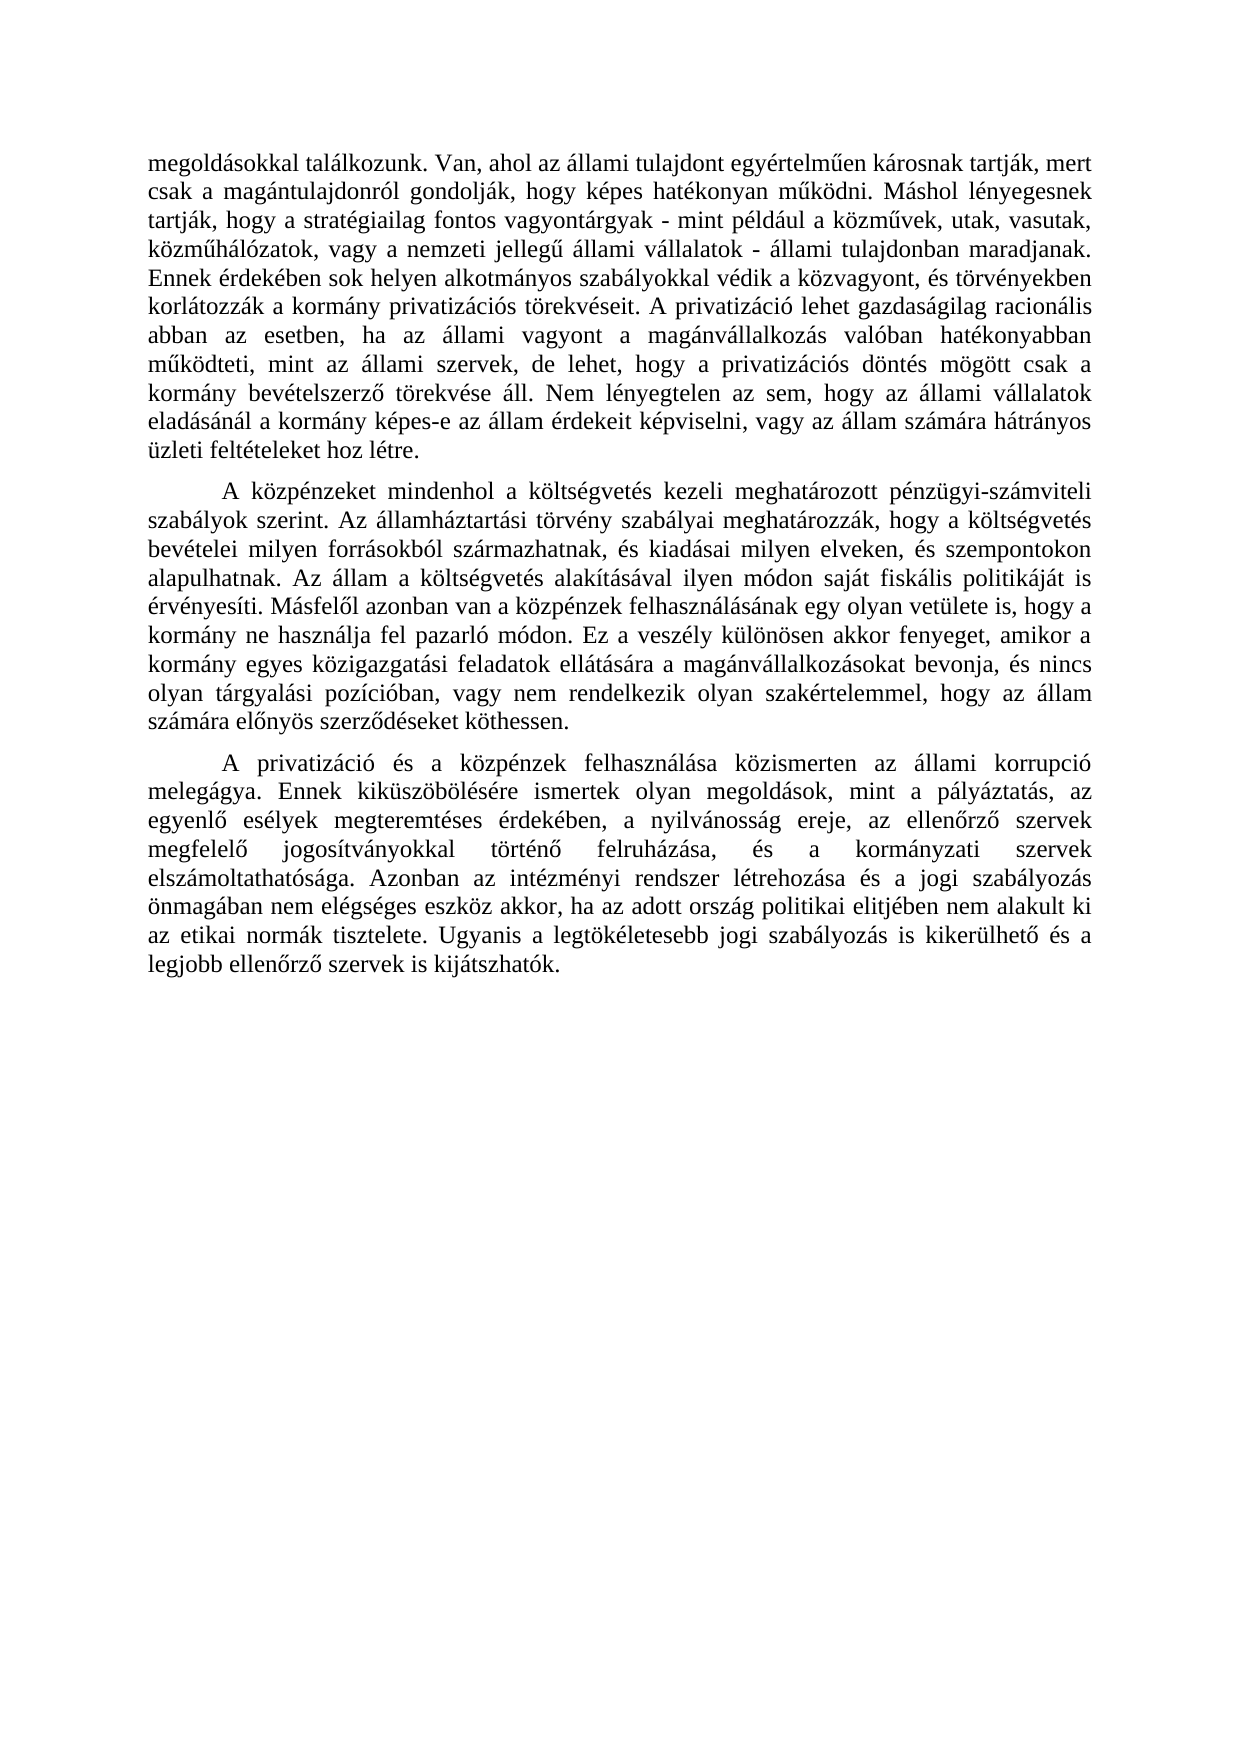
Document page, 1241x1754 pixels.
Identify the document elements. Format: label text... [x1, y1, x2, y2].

text A közpénzeket mindenhol a költségvetés kezeli meghatározott pénzügyi-számviteli szabályok szerint. Az államháztartási törvény szabályai meghatározzák, hogy a költségvetés bevételei milyen forrásokból származhatnak, és kiadásai milyen elveken, és szempontokon alapulhatnak. Az állam a költségvetés alakításával ilyen módon saját fiskális politikáját is érvényesíti. Másfelől azonban van a közpénzek felhasználásának egy olyan vetülete is, hogy a kormány ne használja fel pazarló módon. Ez a veszély különösen akkor fenyeget, amikor a kormány egyes közigazgatási feladatok ellátására a magánvállalkozásokat bevonja, és nincs olyan tárgyalási pozícióban, vagy nem rendelkezik olyan szakértelemmel, hogy az állam számára előnyös szerződéseket köthessen. [148, 476, 1093, 735]
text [148, 148, 1093, 464]
text A privatizáció és a közpénzek felhasználása közismerten az állami korrupció melegágya. Ennek kiküszöbölésére ismertek olyan megoldások, mint a pályáztatás, az egyenlő esélyek megteremtéses érdekében, a nyilvánosság ereje, az ellenőrző szervek megfelelő jogosítványokkal történő felruházása, és a kormányzati szervek elszámoltathatósága. Azonban az intézményi rendszer létrehozása és a jogi szabályozás önmagában nem elégséges eszköz akkor, ha az adott ország politikai elitjében nem alakult ki az etikai normák tisztelete. Ugyanis a legtökéletesebb jogi szabályozás is kikerülhető és a legjobb ellenőrző szervek is kijátszhatók. [148, 748, 1093, 978]
